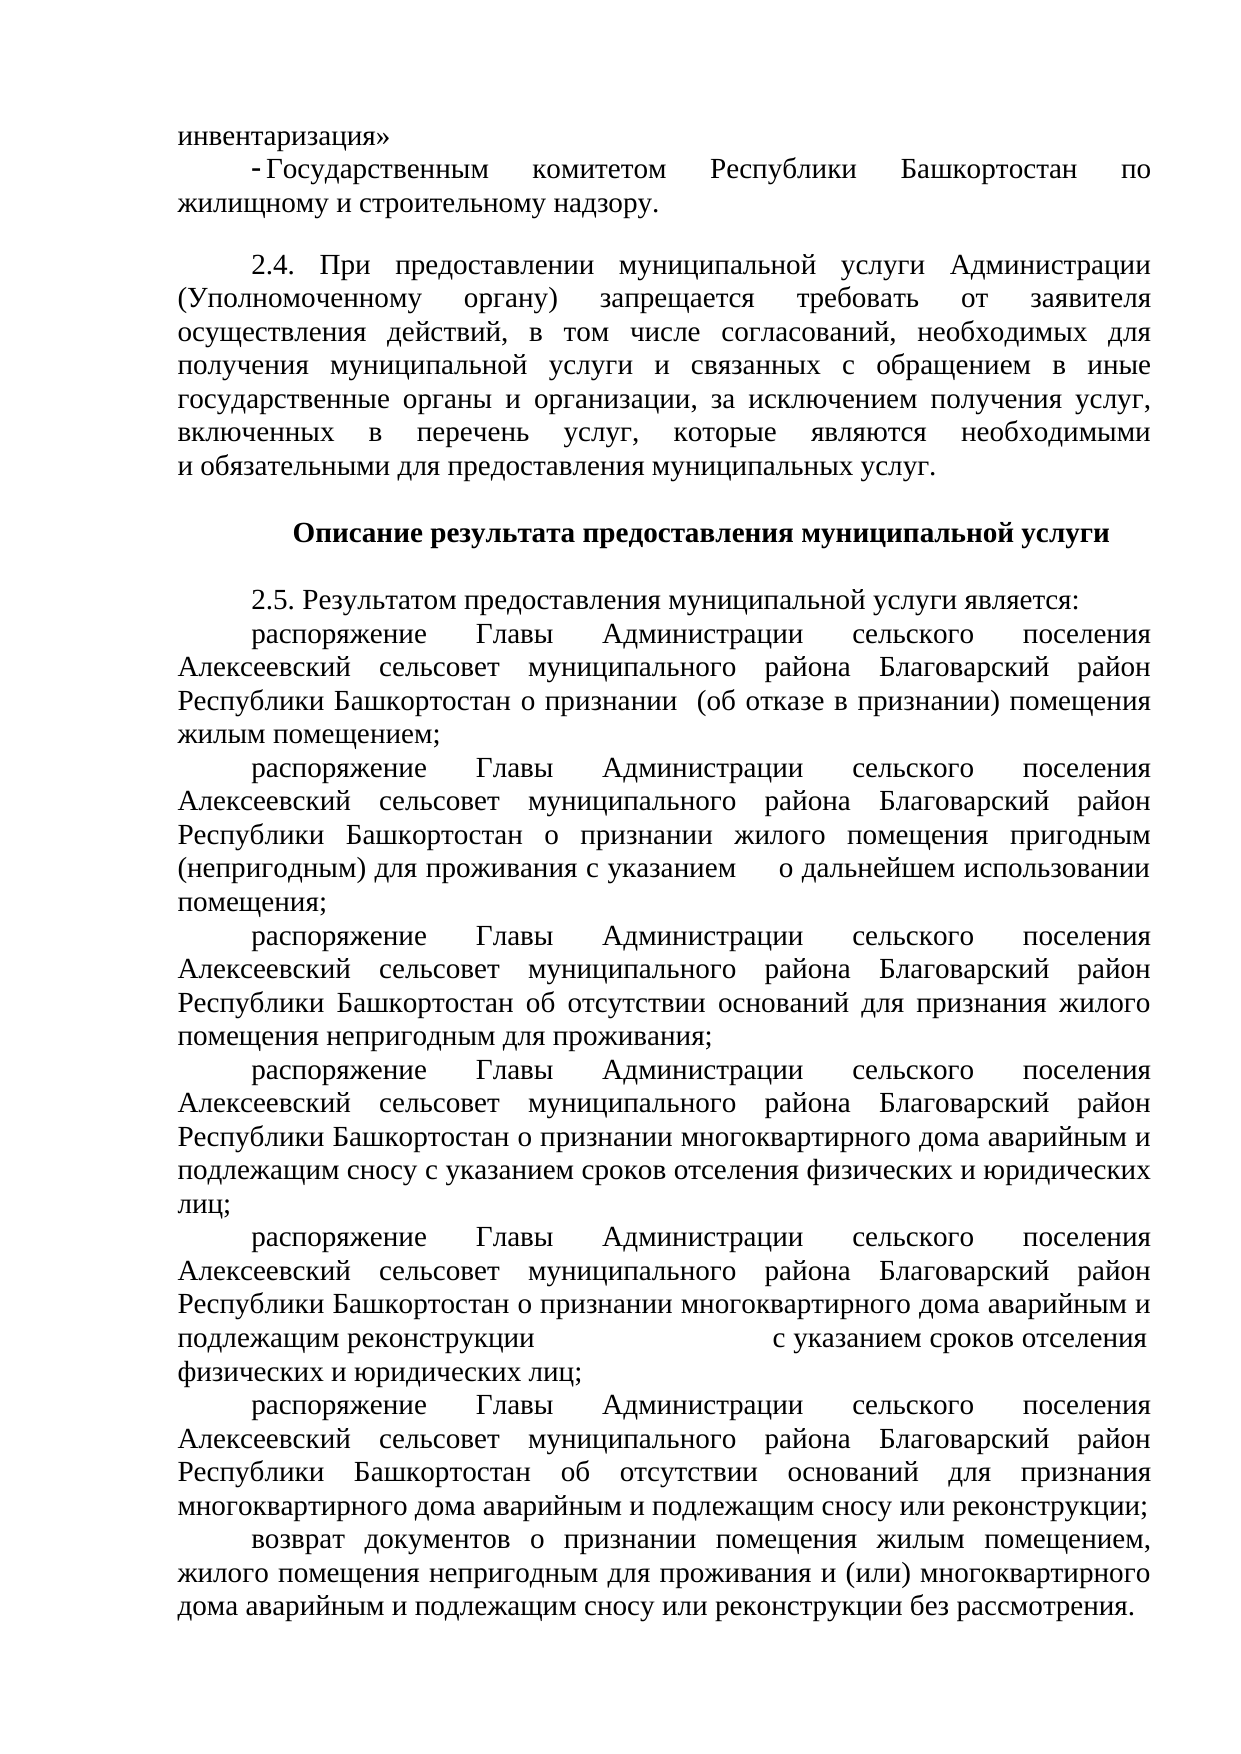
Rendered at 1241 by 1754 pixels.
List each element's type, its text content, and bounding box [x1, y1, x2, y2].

text возврат документов о признании помещения жилым помещением, жилого помещения непригодным для проживания и (или) многоквартирного дома аварийным и подлежащим сносу или реконструкции без рассмотрения. [177, 1521, 1152, 1622]
text распоряжение Главы Администрации сельского поселения Алексеевский сельсовет муниципального района Благоварский район Республики Башкортостан об отсутствии оснований для признания жилого помещения непригодным для проживания; [177, 918, 1152, 1052]
text 2.5. Результатом предоставления муниципальной услуги является: [177, 582, 1152, 616]
text распоряжение Главы Администрации сельского поселения Алексеевский сельсовет муниципального района Благоварский район Республики Башкортостан об отсутствии оснований для признания многоквартирного дома аварийным и подлежащим сносу или реконструкции; [177, 1387, 1152, 1521]
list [177, 118, 1152, 152]
list Государственным комитетом Республики Башкортостан по жилищному и строительному надзору. [177, 152, 1152, 219]
text распоряжение Главы Администрации сельского поселения Алексеевский сельсовет муниципального района Благоварский район Республики Башкортостан о признании жилого помещения пригодным (непригодным) для проживания с указанием о дальнейшем использовании помещения; [177, 750, 1152, 918]
text Описание результата предоставления муниципальной услуги [177, 515, 1152, 549]
text распоряжение Главы Администрации сельского поселения Алексеевский сельсовет муниципального района Благоварский район Республики Башкортостан о признании (об отказе в признании) помещения жилым помещением; [177, 616, 1152, 750]
text 2.4. При предоставлении муниципальной услуги Администрации (Уполномоченному органу) запрещается требовать от заявителя осуществления действий, в том числе согласований, необходимых для получения муниципальной услуги и связанных с обращением в иные государственные органы и организации, за исключением получения услуг, включенных в перечень услуг, которые являются необходимыми и обязательными для предоставления муниципальных услуг. [177, 247, 1152, 482]
text распоряжение Главы Администрации сельского поселения Алексеевский сельсовет муниципального района Благоварский район Республики Башкортостан о признании многоквартирного дома аварийным и подлежащим реконструкции с указанием сроков отселения физических и юридических лиц; [177, 1219, 1152, 1387]
text распоряжение Главы Администрации сельского поселения Алексеевский сельсовет муниципального района Благоварский район Республики Башкортостан о признании многоквартирного дома аварийным и подлежащим сносу с указанием сроков отселения физических и юридических лиц; [177, 1052, 1152, 1219]
